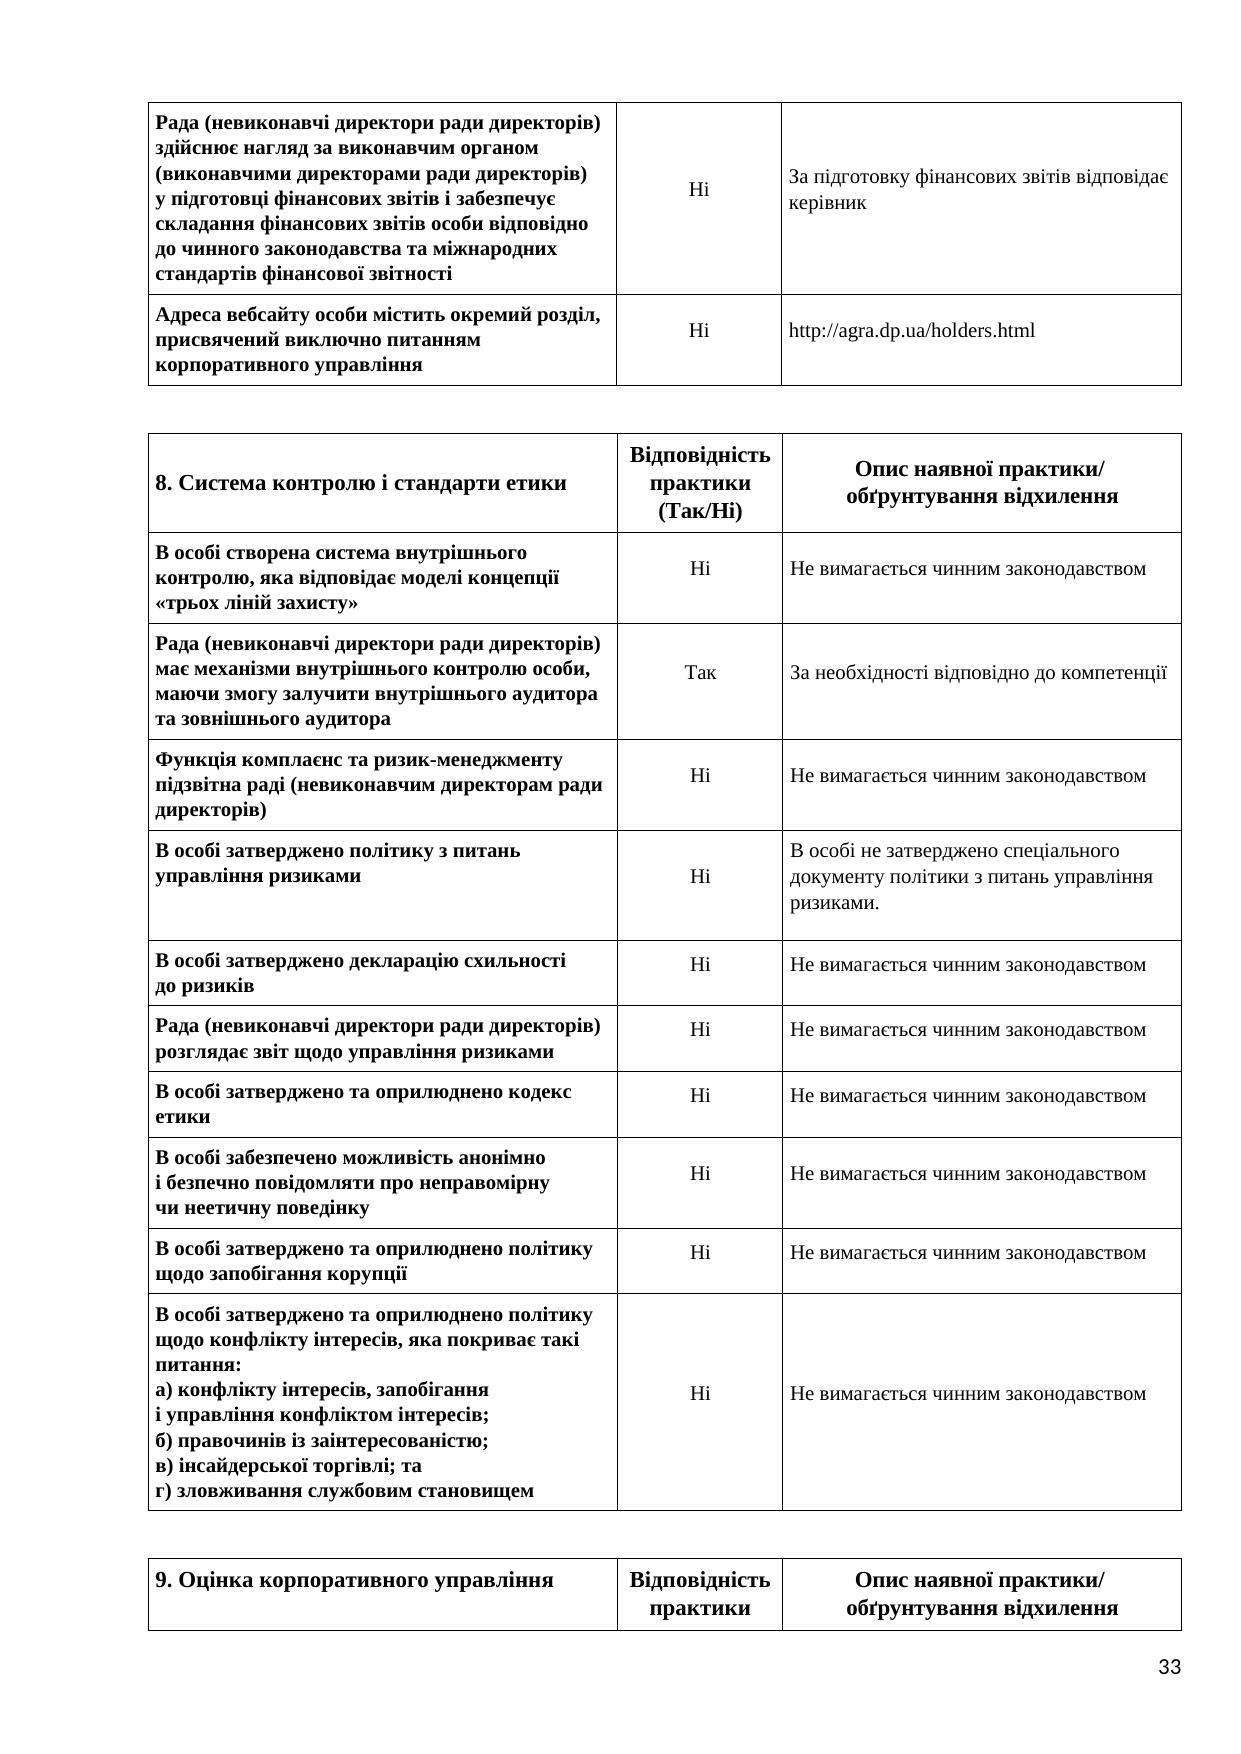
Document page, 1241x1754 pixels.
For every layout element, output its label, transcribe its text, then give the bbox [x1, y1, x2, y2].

table_cell За підготовку фінансових звітів відповідає керівник [782, 103, 1181, 294]
table_cell В особі затверджено та оприлюднено політику щодо запобігання корупції [149, 1229, 617, 1293]
table_cell Не вимагається чинним законодавством [783, 740, 1181, 829]
table_cell http://agra.dp.ua/holders.html [782, 295, 1181, 384]
table_cell Ні [618, 533, 782, 622]
table_cell Ні [617, 103, 781, 294]
table_cell Функція комплаєнс та ризик-менеджменту підзвітна раді (невиконавчим директорам ради директорів) [149, 740, 617, 829]
table_cell Рада (невиконавчі директори ради директорів) має механізми внутрішнього контролю особи, маючи змогу залучити внутрішнього аудитора та зовнішнього аудитора [149, 624, 617, 739]
table_cell Не вимагається чинним законодавством [783, 1138, 1181, 1228]
table_cell В особі не затверджено спеціального документу політики з питань управління ризиками. [783, 831, 1181, 939]
table_cell Ні [618, 1229, 782, 1293]
table_header Відповідність практики (Так/Ні) [618, 434, 782, 532]
table_header 8. Система контролю і стандарти етики [149, 434, 617, 532]
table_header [783, 1559, 1181, 1630]
table_cell Не вимагається чинним законодавством [783, 533, 1181, 622]
table_cell В особі затверджено та оприлюднено політику щодо конфлікту інтересів, яка покриває такі питання: a) конфлікту інтересів, запобігання і управління конфліктом інтересів; б) правочинів із заінтересованістю; в) інсайдерської торгівлі; та г) зловживання службовим становищем [149, 1294, 617, 1510]
table_cell В особі затверджено декларацію схильності до ризиків [149, 941, 617, 1005]
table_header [618, 1559, 782, 1630]
table_cell Адреса вебсайту особи містить окремий розділ, присвячений виключно питанням корпоративного управління [149, 295, 616, 384]
table_cell Ні [618, 1072, 782, 1137]
table_header Опис наявної практики/ обґрунтування відхилення [783, 434, 1181, 532]
table_cell Не вимагається чинним законодавством [783, 1294, 1181, 1510]
table_cell Ні [618, 831, 782, 939]
table_cell Ні [618, 1006, 782, 1071]
table_cell В особі затверджено та оприлюднено кодекс етики [149, 1072, 617, 1137]
table_cell Не вимагається чинним законодавством [783, 941, 1181, 1005]
table_cell В особі забезпечено можливість анонімно і безпечно повідомляти про неправомірну чи неетичну поведінку [149, 1138, 617, 1228]
table_cell Ні [618, 1138, 782, 1228]
table_cell Ні [618, 740, 782, 829]
table_cell В особі створена система внутрішнього контролю, яка відповідає моделі концепції «трьох ліній захисту» [149, 533, 617, 622]
table_cell Ні [618, 941, 782, 1005]
table_cell Так [618, 624, 782, 739]
table_cell За необхідності відповідно до компетенції [783, 624, 1181, 739]
table_cell В особі затверджено політику з питань управління ризиками [149, 831, 617, 939]
table_cell Ні [617, 295, 781, 384]
table_cell Рада (невиконавчі директори ради директорів) розглядає звіт щодо управління ризиками [149, 1006, 617, 1071]
table_cell Не вимагається чинним законодавством [783, 1072, 1181, 1137]
table_cell Рада (невиконавчі директори ради директорів) здійснює нагляд за виконавчим органом (виконавчими директорами ради директорів) у підготовці фінансових звітів і забезпечує складання фінансових звітів особи відповідно до чинного законодавства та міжнародних стандартів фінансової звітності [149, 103, 616, 294]
table_cell Ні [618, 1294, 782, 1510]
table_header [149, 1559, 617, 1630]
table_cell Не вимагається чинним законодавством [783, 1006, 1181, 1071]
table_cell Не вимагається чинним законодавством [783, 1229, 1181, 1293]
